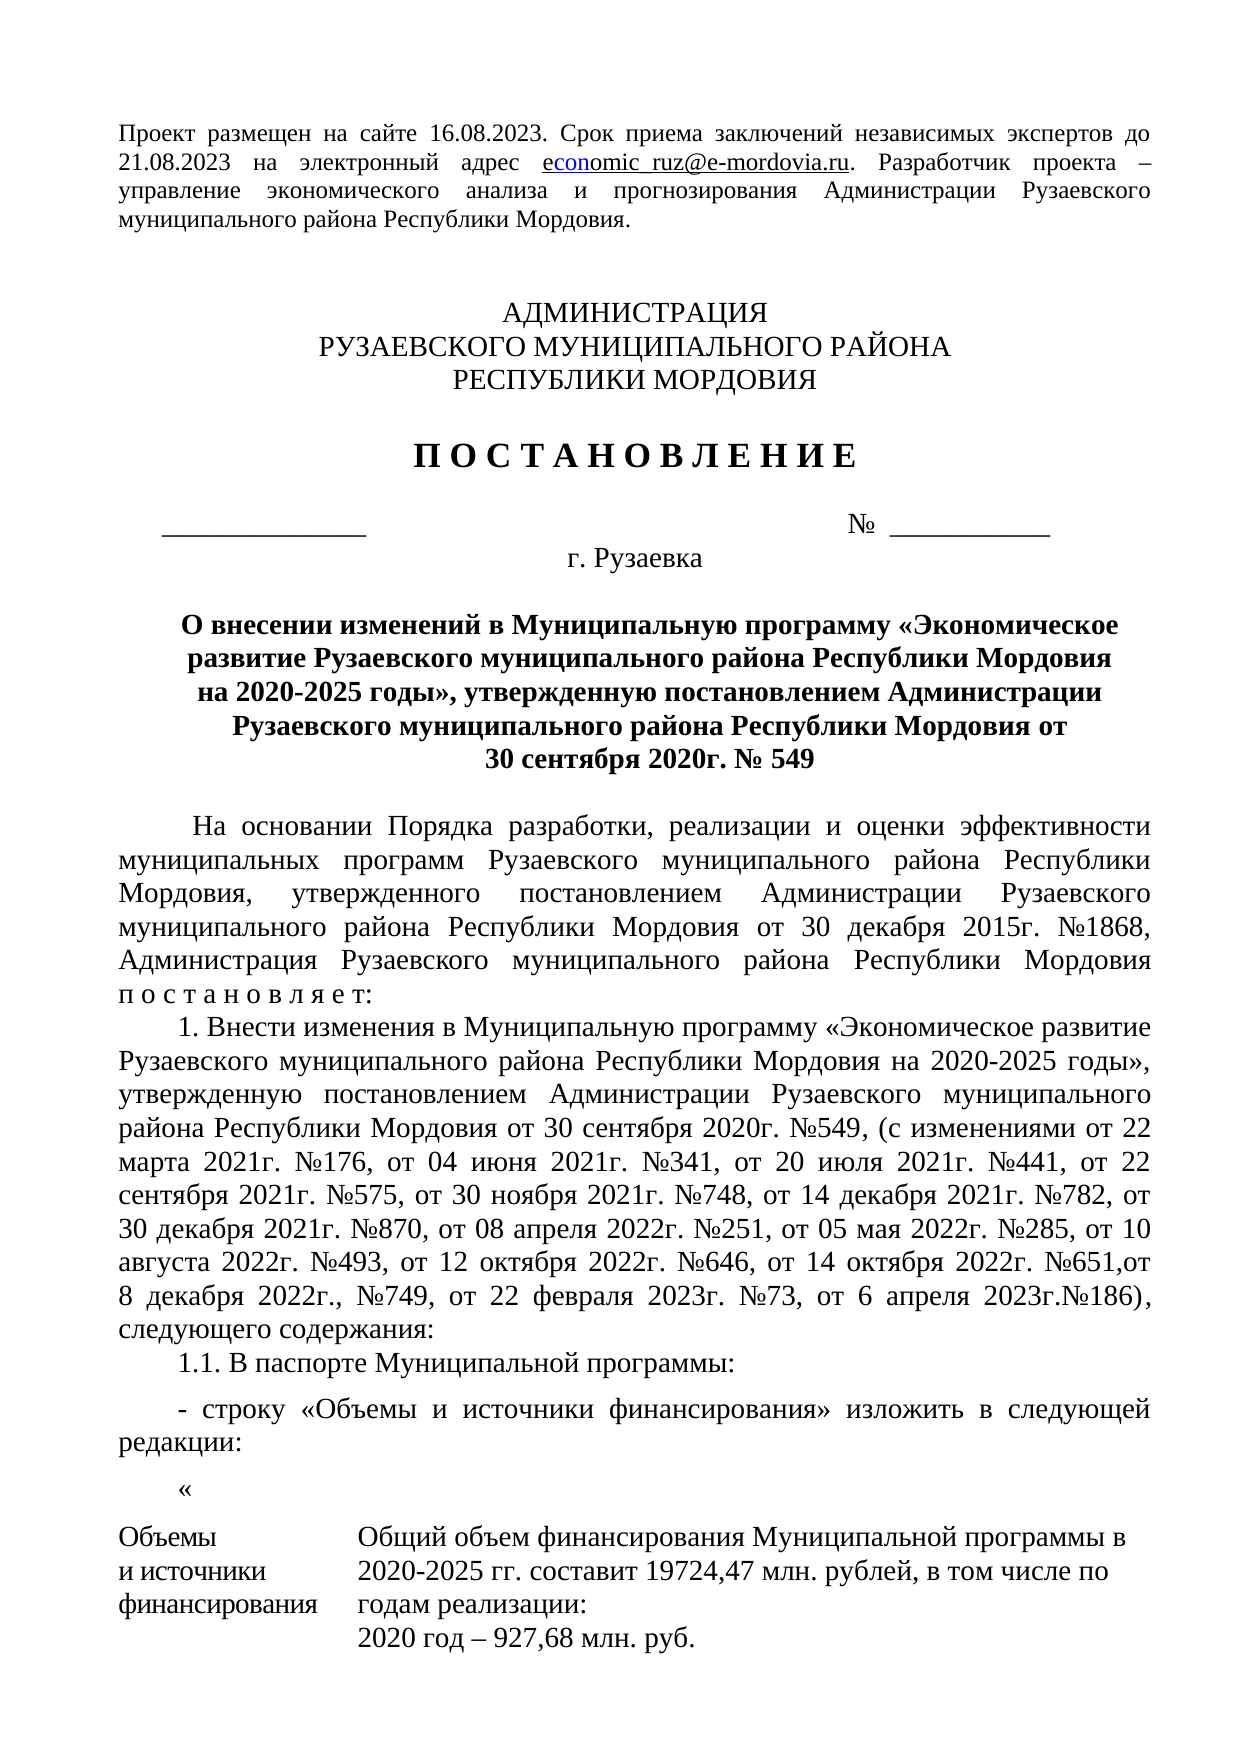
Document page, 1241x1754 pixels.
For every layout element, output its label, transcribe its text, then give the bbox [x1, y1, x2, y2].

text - строку «Объемы и источники финансирования» изложить в следующей редакции: [118, 1391, 1152, 1458]
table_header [115, 1517, 354, 1657]
text « [118, 1471, 1152, 1504]
text ______________ № ___________ [118, 506, 1152, 540]
text П О С Т А Н О В Л Е Н И Е [118, 434, 1152, 475]
text 1. Внести изменения в Муниципальную программу «Экономическое развитие Рузаевского муниципального района Республики Мордовия на 2020-2025 годы», утвержденную постановлением Администрации Рузаевского муниципального района Республики Мордовия от 30 сентября 2020г. №549, (с изменениями от 22 марта 2021г. №176, от 04 июня 2021г. №341, от 20 июля 2021г. №441, от 22 сентября 2021г. №575, от 30 ноября 2021г. №748, от 14 декабря 2021г. №782, от 30 декабря 2021г. №870, от 08 апреля 2022г. №251, от 05 мая 2022г. №285, от 10 августа 2022г. №493, от 12 октября 2022г. №646, от 14 октября 2022г. №651,от 8 декабря 2022г., №749, от 22 февраля 2023г. №73, от 6 апреля 2023г.№186), следующего содержания: [118, 1009, 1152, 1345]
text 1.1. В паспорте Муниципальной программы: [118, 1345, 1152, 1378]
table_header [354, 1517, 1152, 1657]
text РЕСПУБЛИКИ МОРДОВИЯ [118, 362, 1152, 396]
text АДМИНИСТРАЦИЯ [118, 295, 1152, 329]
text РУЗАЕВСКОГО МУНИЦИПАЛЬНОГО РАЙОНА [118, 329, 1152, 362]
text Проект размещен на сайте 16.08.2023. Срок приема заключений независимых экспертов до 21.08.2023 на электронный адрес economic_ruz@e-mordovia.ru. Разработчик проекта – управление экономического анализа и прогнозирования Администрации Рузаевского муниципального района Республики Мордовия. [118, 118, 1152, 233]
text О внесении изменений в Муниципальную программу «Экономическое развитие Рузаевского муниципального района Республики Мордовия на 2020-2025 годы», утвержденную постановлением Администрации Рузаевского муниципального района Республики Мордовия от 30 сентября 2020г. № 549 [177, 607, 1122, 775]
text На основании Порядка разработки, реализации и оценки эффективности муниципальных программ Рузаевского муниципального района Республики Мордовия, утвержденного постановлением Администрации Рузаевского муниципального района Республики Мордовия от 30 декабря 2015г. №1868, Администрация Рузаевского муниципального района Республики Мордовия п о с т а н о в л я е т: [118, 808, 1152, 1009]
text г. Рузаевка [118, 540, 1152, 573]
